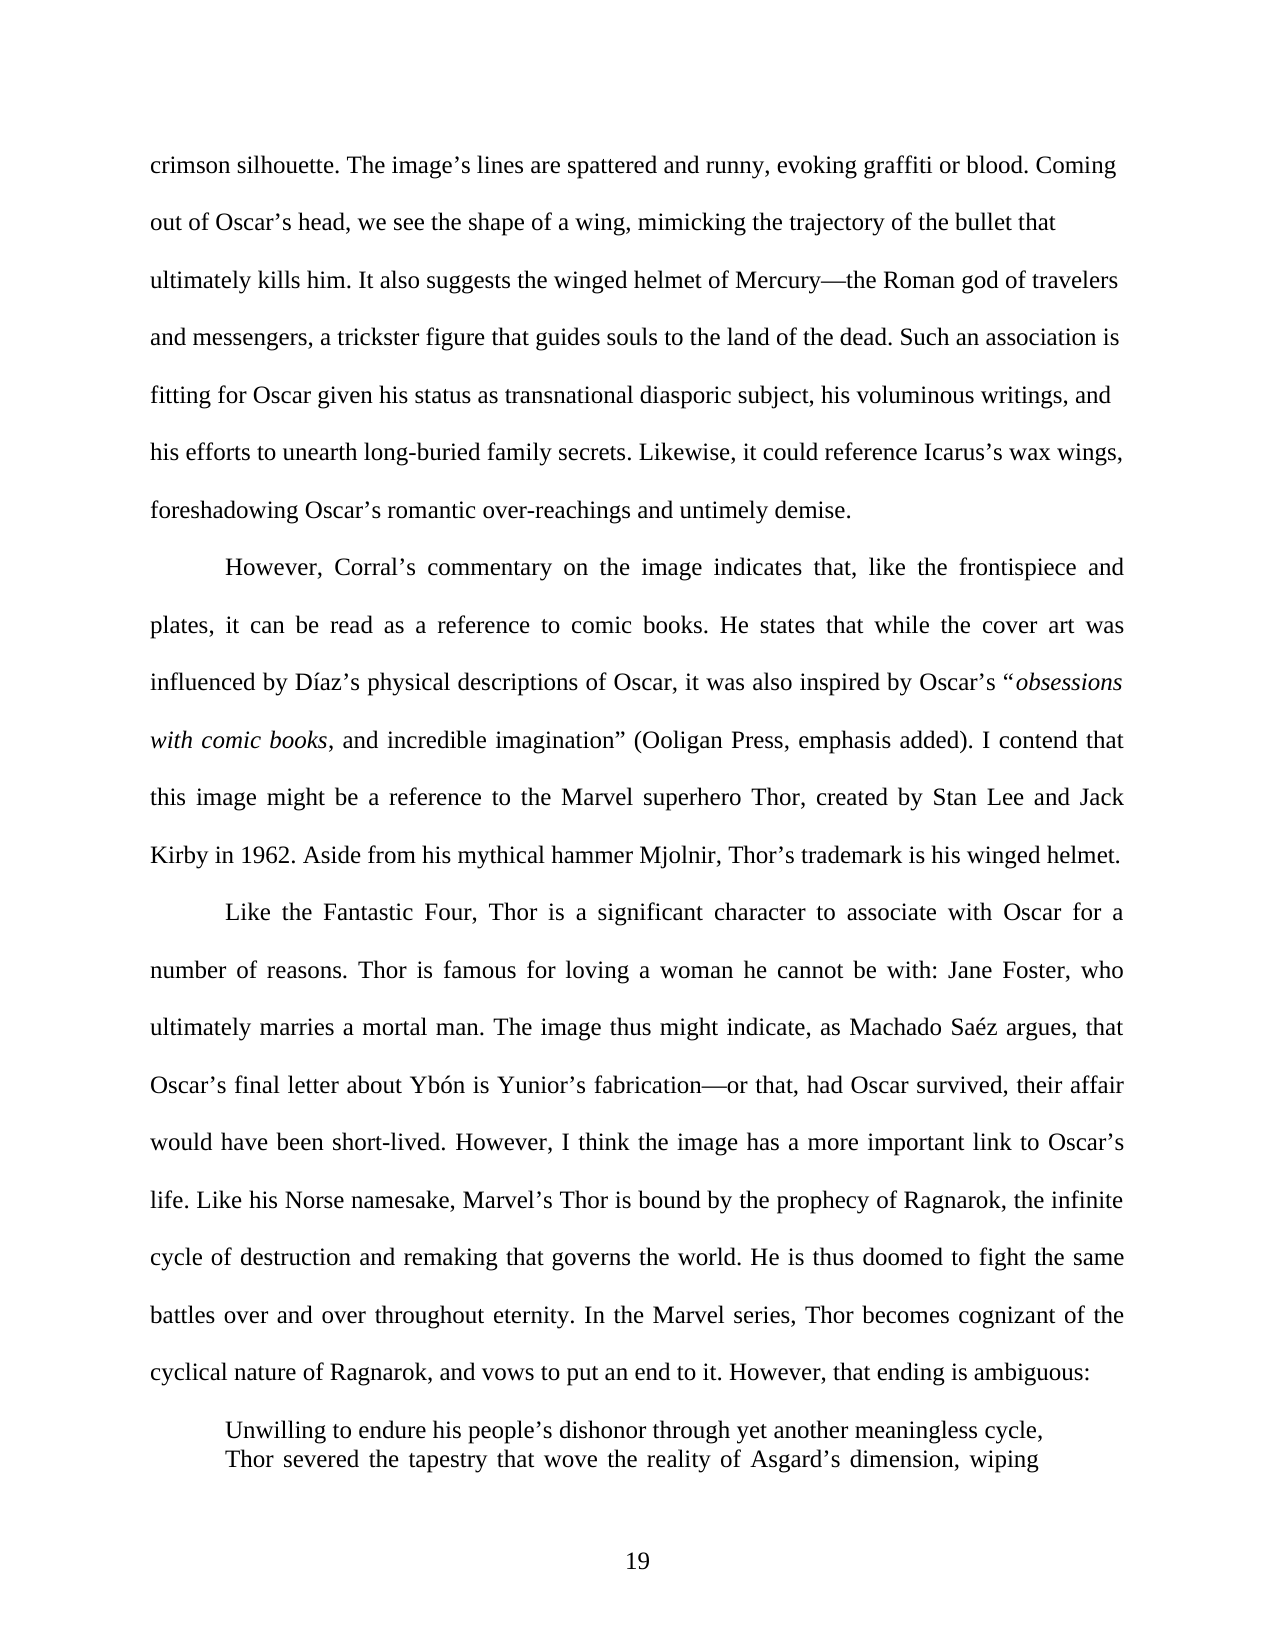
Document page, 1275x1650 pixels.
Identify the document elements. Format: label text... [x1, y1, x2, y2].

text However, Corral’s commentary on the image indicates that, like the frontispiece and plates, it can be read as a reference to comic books. He states that while the cover art was influenced by Díaz’s physical descriptions of Oscar, it was also inspired by Oscar’s “obsessions with comic books, and incredible imagination” (Ooligan Press, emphasis added). I contend that this image might be a reference to the Marvel superhero Thor, created by Stan Lee and Jack Kirby in 1962. Aside from his mythical hammer Mjolnir, Thor’s trademark is his winged helmet. [150, 552, 1125, 869]
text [150, 1415, 1050, 1472]
text Like the Fantastic Four, Thor is a significant character to associate with Oscar for a number of reasons. Thor is famous for loving a woman he cannot be with: Jane Foster, who ultimately marries a mortal man. The image thus might indicate, as Machado Saéz argues, that Oscar’s final letter about Ybón is Yunior’s fabrication—or that, had Oscar survived, their affair would have been short-lived. However, I think the image has a more important link to Oscar’s life. Like his Norse namesake, Marvel’s Thor is bound by the prophecy of Ragnarok, the infinite cycle of destruction and remaking that governs the world. He is thus doomed to fight the same battles over and over throughout eternity. In the Marvel series, Thor becomes cognizant of the cyclical nature of Ragnarok, and vows to put an end to it. However, that ending is ambiguous: [150, 897, 1125, 1386]
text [150, 150, 1125, 524]
